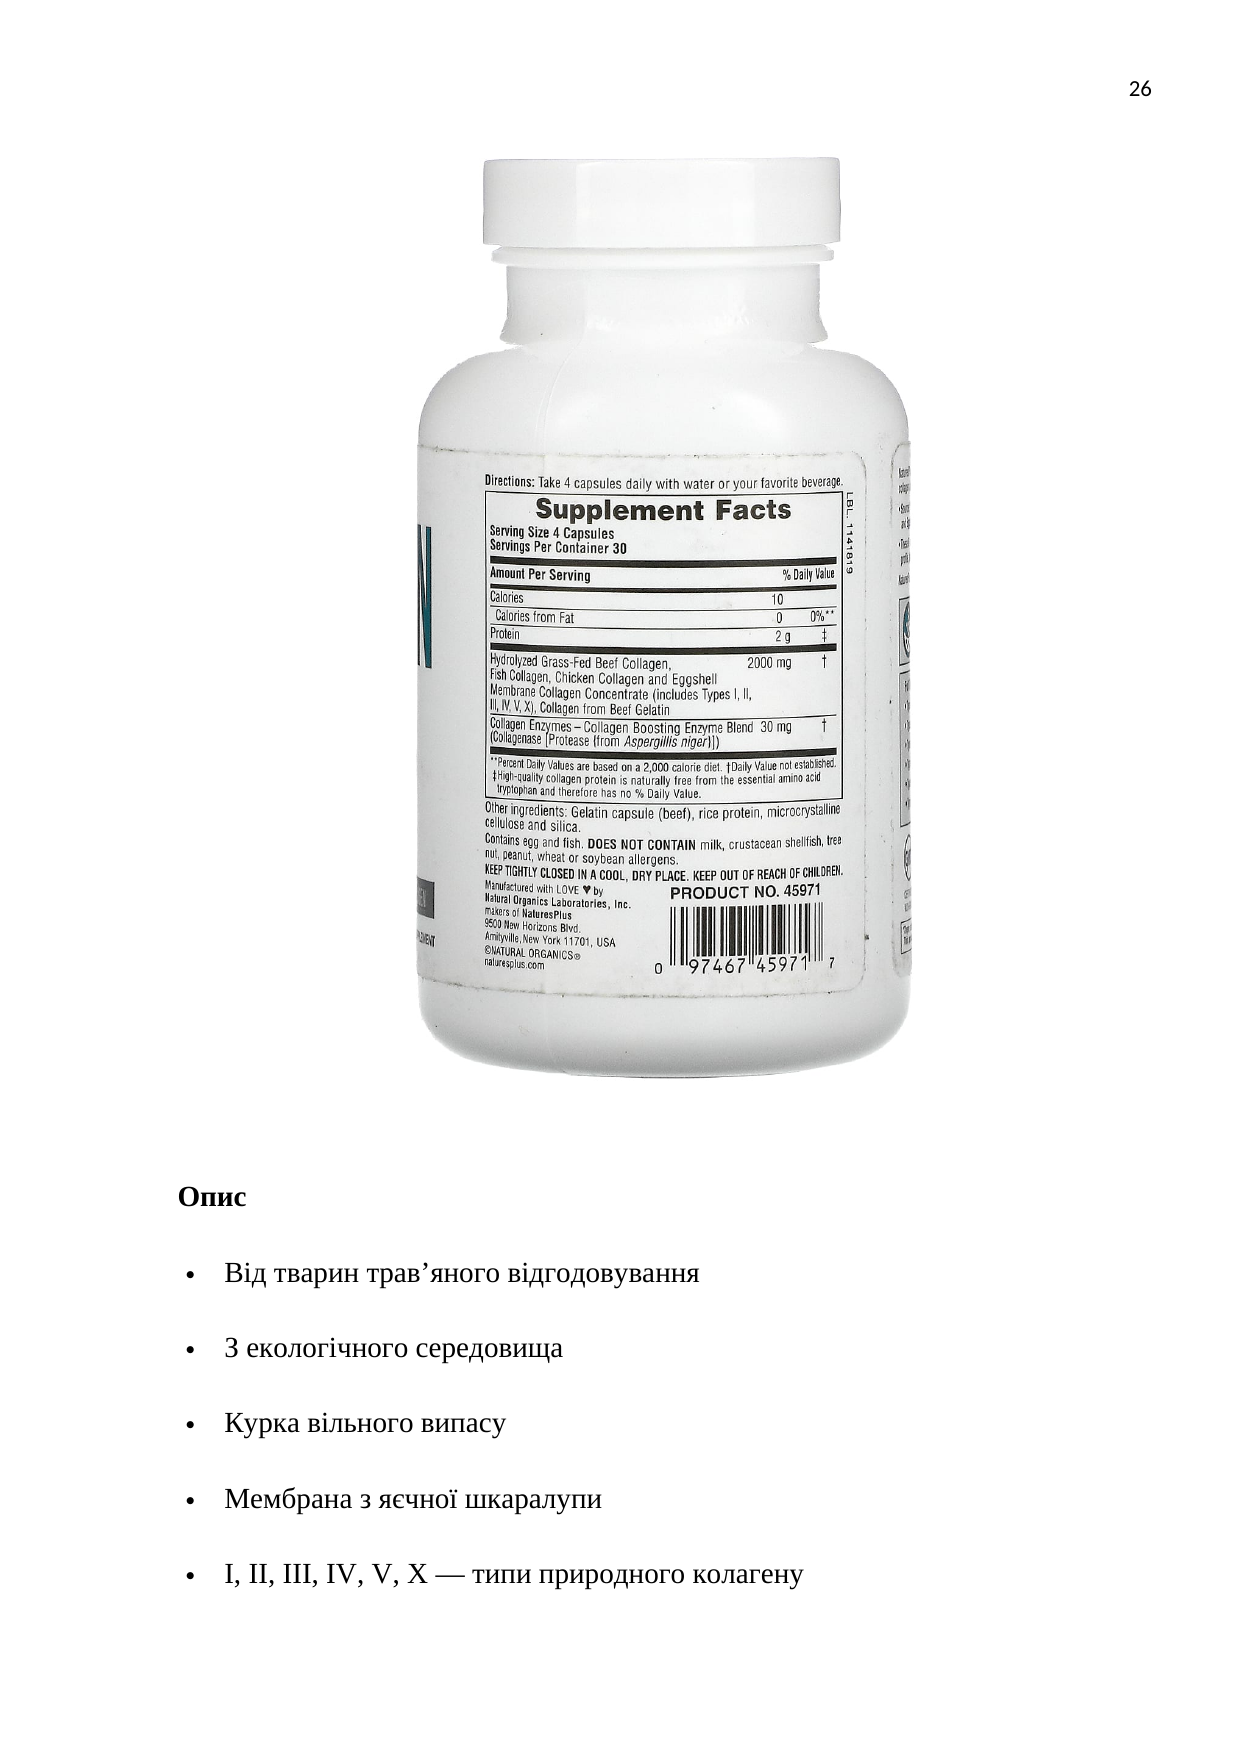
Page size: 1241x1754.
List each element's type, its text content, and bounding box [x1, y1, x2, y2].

picture [177, 129, 1152, 1105]
list Курка вільного випасу [187, 1406, 1152, 1439]
list Мембрана з яєчної шкаралупи [187, 1481, 1152, 1514]
list I, II, III, IV, V, X — типи природного колагену [187, 1556, 1152, 1590]
subtitle Опис [177, 1179, 1152, 1213]
list З екологічного середовища [187, 1330, 1152, 1364]
list Від тварин трав’яного відгодовування [187, 1255, 1152, 1288]
